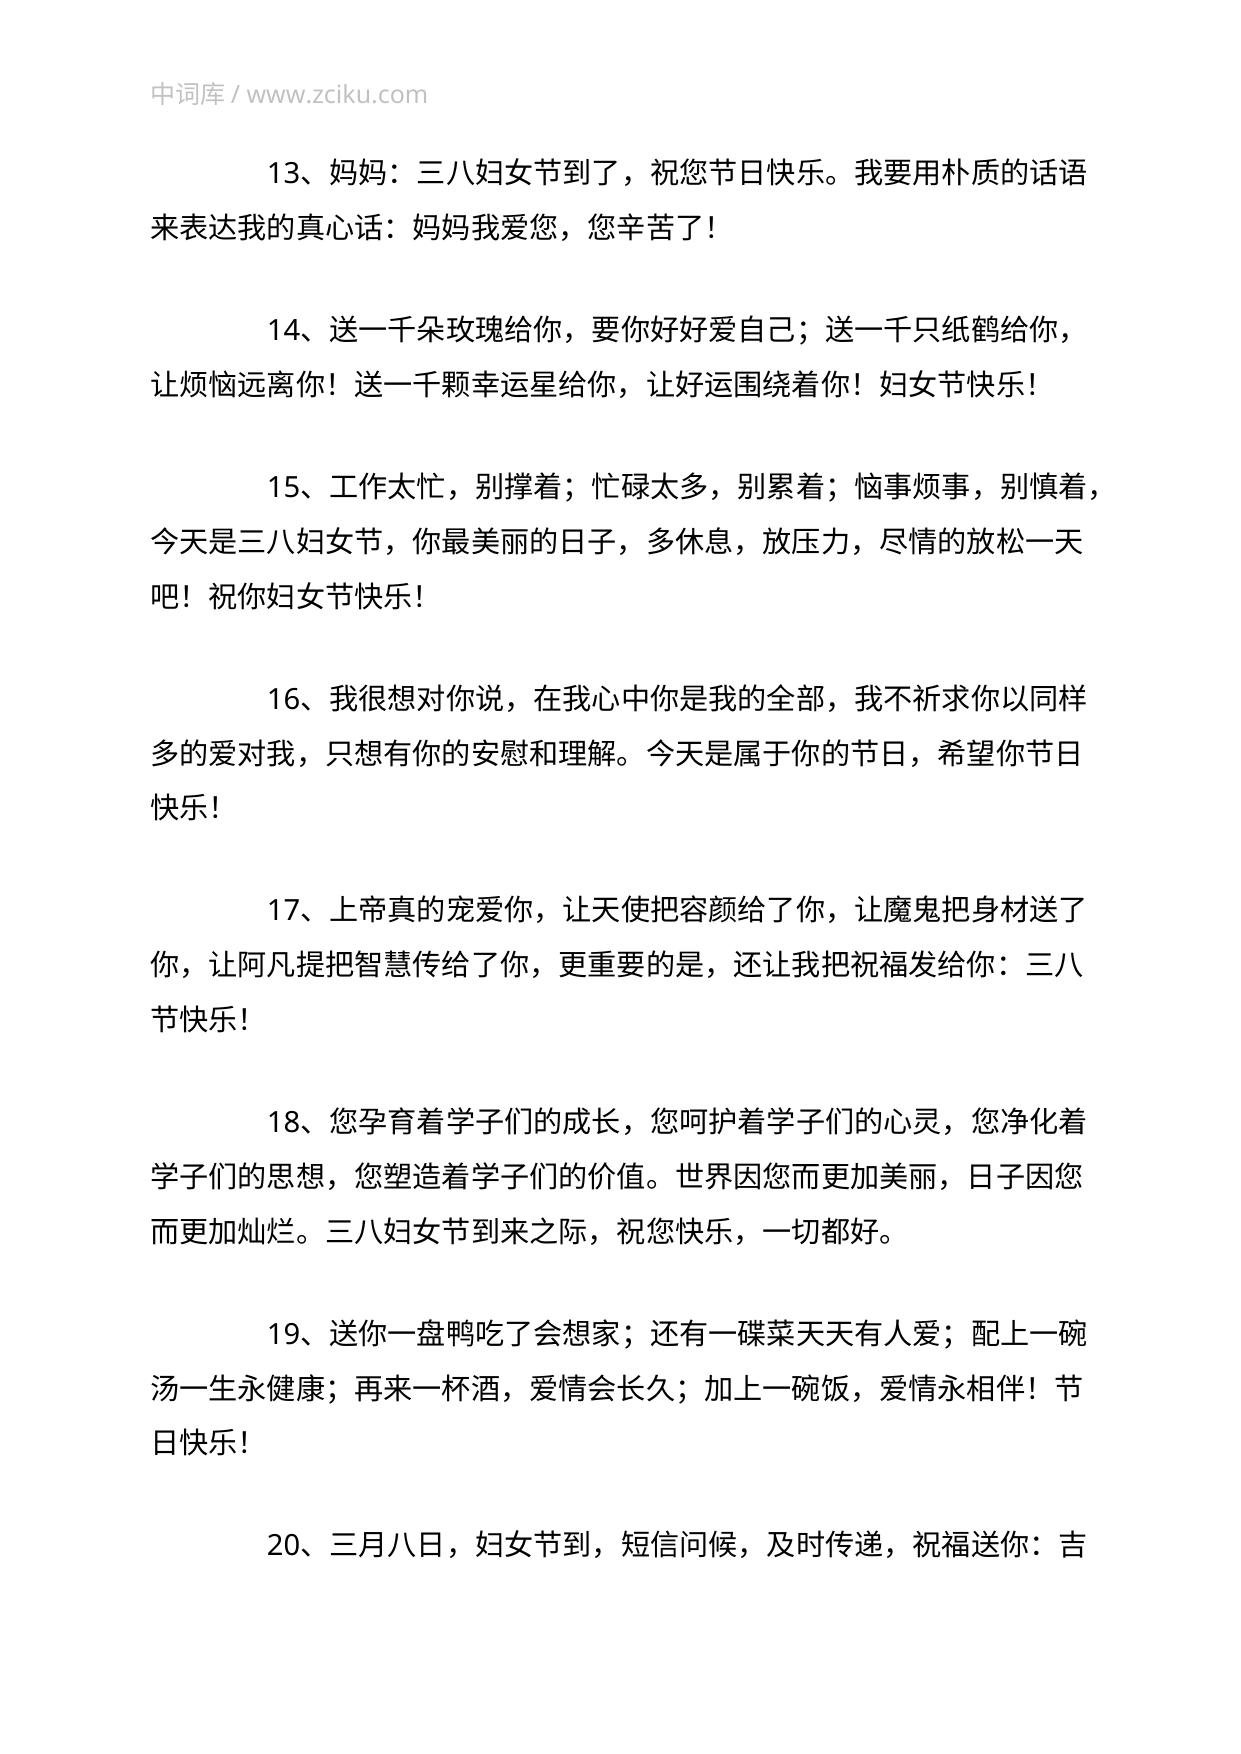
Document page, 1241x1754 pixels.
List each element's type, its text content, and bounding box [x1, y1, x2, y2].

text 19、送你一盘鸭吃了会想家；还有一碟菜天天有人爱；配上一碗汤一生永健康；再来一杯酒，爱情会长久；加上一碗饭，爱情永相伴！节日快乐！ [150, 1310, 1090, 1462]
text 15、工作太忙，别撑着；忙碌太多，别累着；恼事烦事，别慎着，今天是三八妇女节，你最美丽的日子，多休息，放压力，尽情的放松一天吧！祝你妇女节快乐！ [150, 463, 1090, 616]
text 13、妈妈：三八妇女节到了，祝您节日快乐。我要用朴质的话语来表达我的真心话：妈妈我爱您，您辛苦了！ [150, 150, 1090, 247]
text 16、我很想对你说，在我心中你是我的全部，我不祈求你以同样多的爱对我，只想有你的安慰和理解。今天是属于你的节日，希望你节日快乐！ [150, 675, 1090, 827]
text 18、您孕育着学子们的成长，您呵护着学子们的心灵，您净化着学子们的思想，您塑造着学子们的价值。世界因您而更加美丽，日子因您而更加灿烂。三八妇女节到来之际，祝您快乐，一切都好。 [150, 1098, 1090, 1251]
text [150, 1522, 1090, 1564]
text 17、上帝真的宠爱你，让天使把容颜给了你，让魔鬼把身材送了你，让阿凡提把智慧传给了你，更重要的是，还让我把祝福发给你：三八节快乐！ [150, 887, 1090, 1039]
text 14、送一千朵玫瑰给你，要你好好爱自己；送一千只纸鹤给你，让烦恼远离你！送一千颗幸运星给你，让好运围绕着你！妇女节快乐！ [150, 307, 1090, 404]
